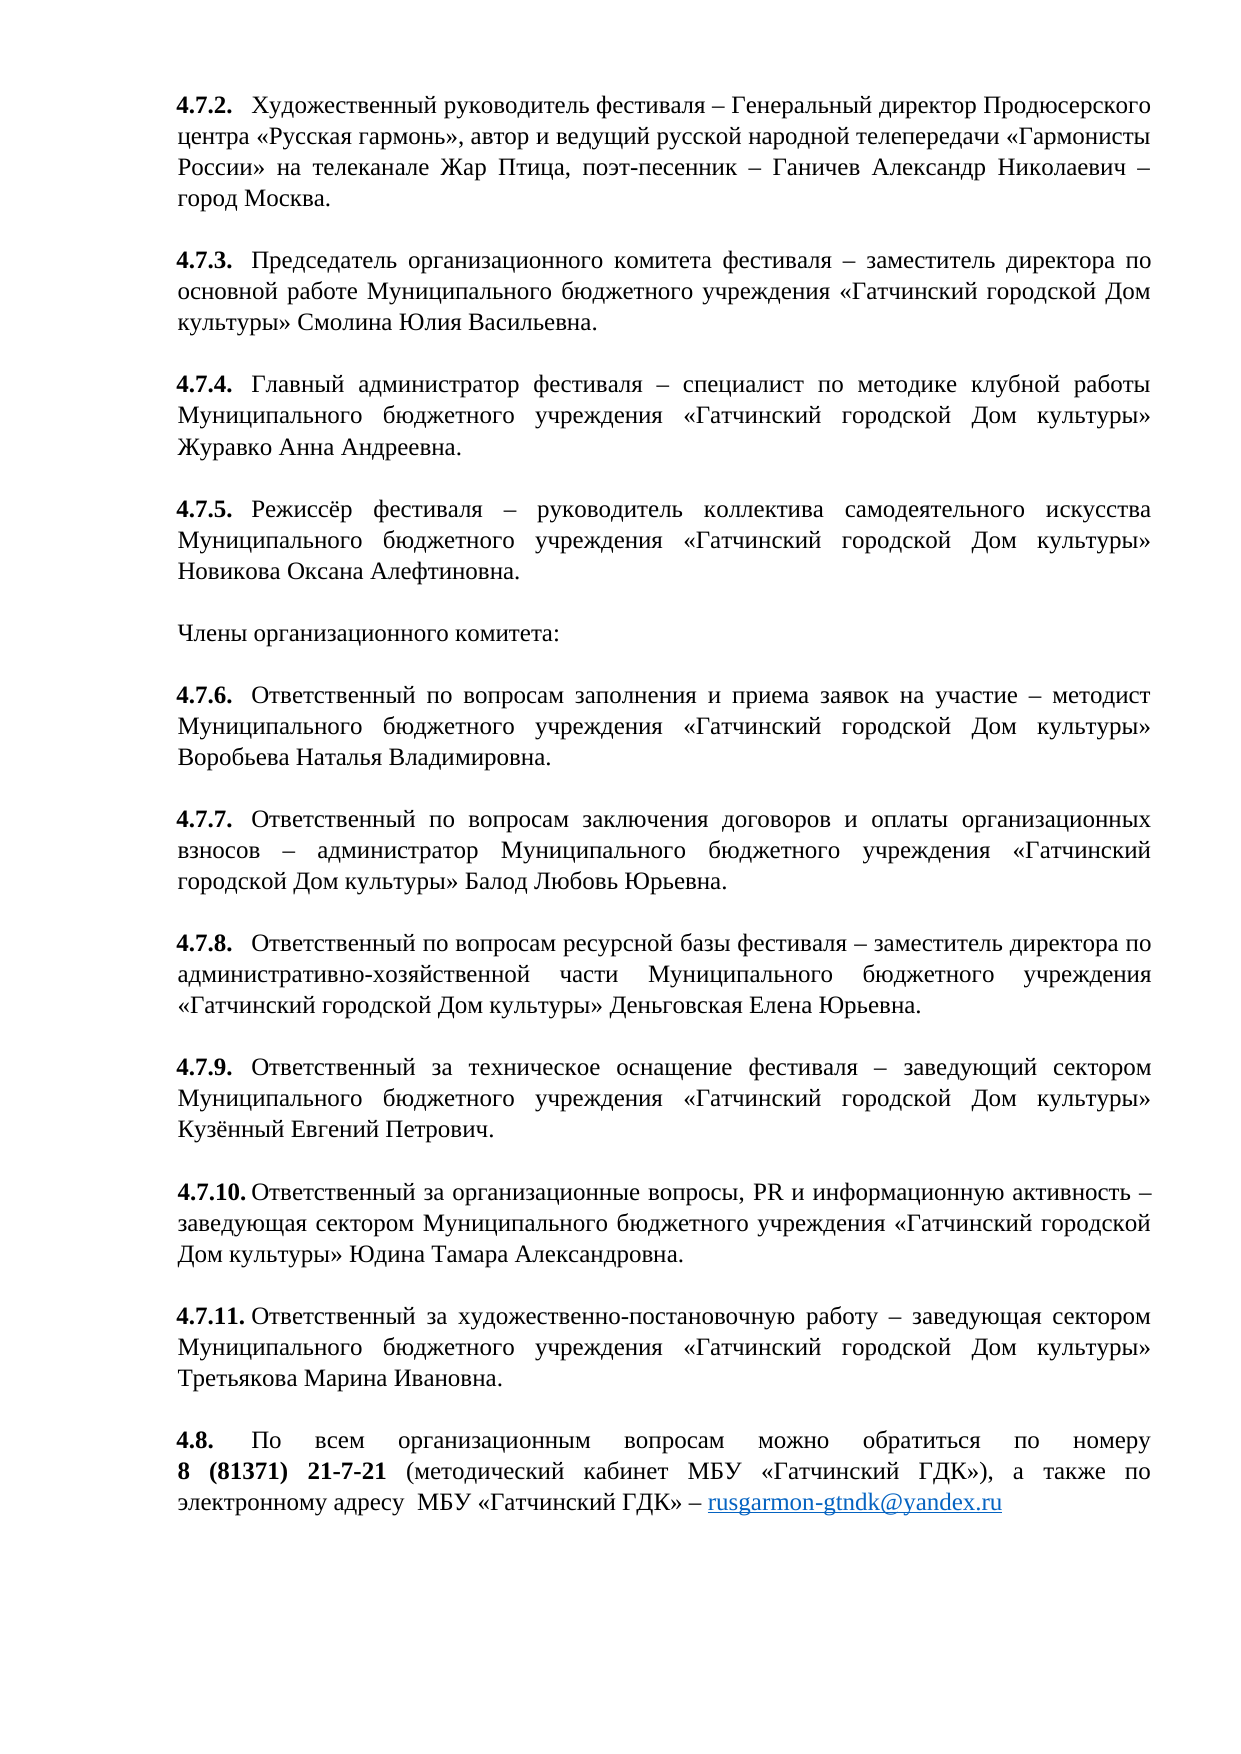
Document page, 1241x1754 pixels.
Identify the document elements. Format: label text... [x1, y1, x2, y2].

list Члены организационного комитета: [177, 618, 1152, 647]
list Ответственный за организационные вопросы, PR и информационную активность – заведующая сектором Муниципального бюджетного учреждения «Гатчинский городской Дом культуры» Юдина Тамара Александровна. [177, 1177, 1152, 1267]
list Председатель организационного комитета фестиваля – заместитель директора по основной работе Муниципального бюджетного учреждения «Гатчинский городской Дом культуры» Смолина Юлия Васильевна. [176, 245, 1152, 336]
list Художественный руководитель фестиваля – Генеральный директор Продюсерского центра «Русская гармонь», автор и ведущий русской народной телепередачи «Гармонисты России» на телеканале Жар Птица, поэт-песенник – Ганичев Александр Николаевич – город Москва. [176, 90, 1152, 212]
list Ответственный за техническое оснащение фестиваля – заведующий сектором Муниципального бюджетного учреждения «Гатчинский городской Дом культуры» Кузённый Евгений Петрович. [176, 1052, 1152, 1143]
list По всем организационным вопросам можно обратиться по номеру 8 (81371) 21-7-21 (методический кабинет МБУ «Гатчинский ГДК»), а также по электронному адресу МБУ «Гатчинский ГДК» – rusgarmon-gtndk@yandex.ru [176, 1425, 1152, 1516]
list Ответственный по вопросам заполнения и приема заявок на участие – методист Муниципального бюджетного учреждения «Гатчинский городской Дом культуры» Воробьева Наталья Владимировна. [176, 680, 1152, 771]
list Режиссёр фестиваля – руководитель коллектива самодеятельного искусства Муниципального бюджетного учреждения «Гатчинский городской Дом культуры» Новикова Оксана Алефтиновна. [176, 494, 1152, 584]
list Ответственный по вопросам ресурсной базы фестиваля – заместитель директора по административно-хозяйственной части Муниципального бюджетного учреждения «Гатчинский городской Дом культуры» Деньговская Елена Юрьевна. [176, 928, 1152, 1019]
list Ответственный за художественно-постановочную работу – заведующая сектором Муниципального бюджетного учреждения «Гатчинский городской Дом культуры» Третьякова Марина Ивановна. [176, 1301, 1152, 1392]
list Главный администратор фестиваля – специалист по методике клубной работы Муниципального бюджетного учреждения «Гатчинский городской Дом культуры» Журавко Анна Андреевна. [176, 369, 1152, 460]
list Ответственный по вопросам заключения договоров и оплаты организационных взносов – администратор Муниципального бюджетного учреждения «Гатчинский городской Дом культуры» Балод Любовь Юрьевна. [176, 804, 1152, 895]
